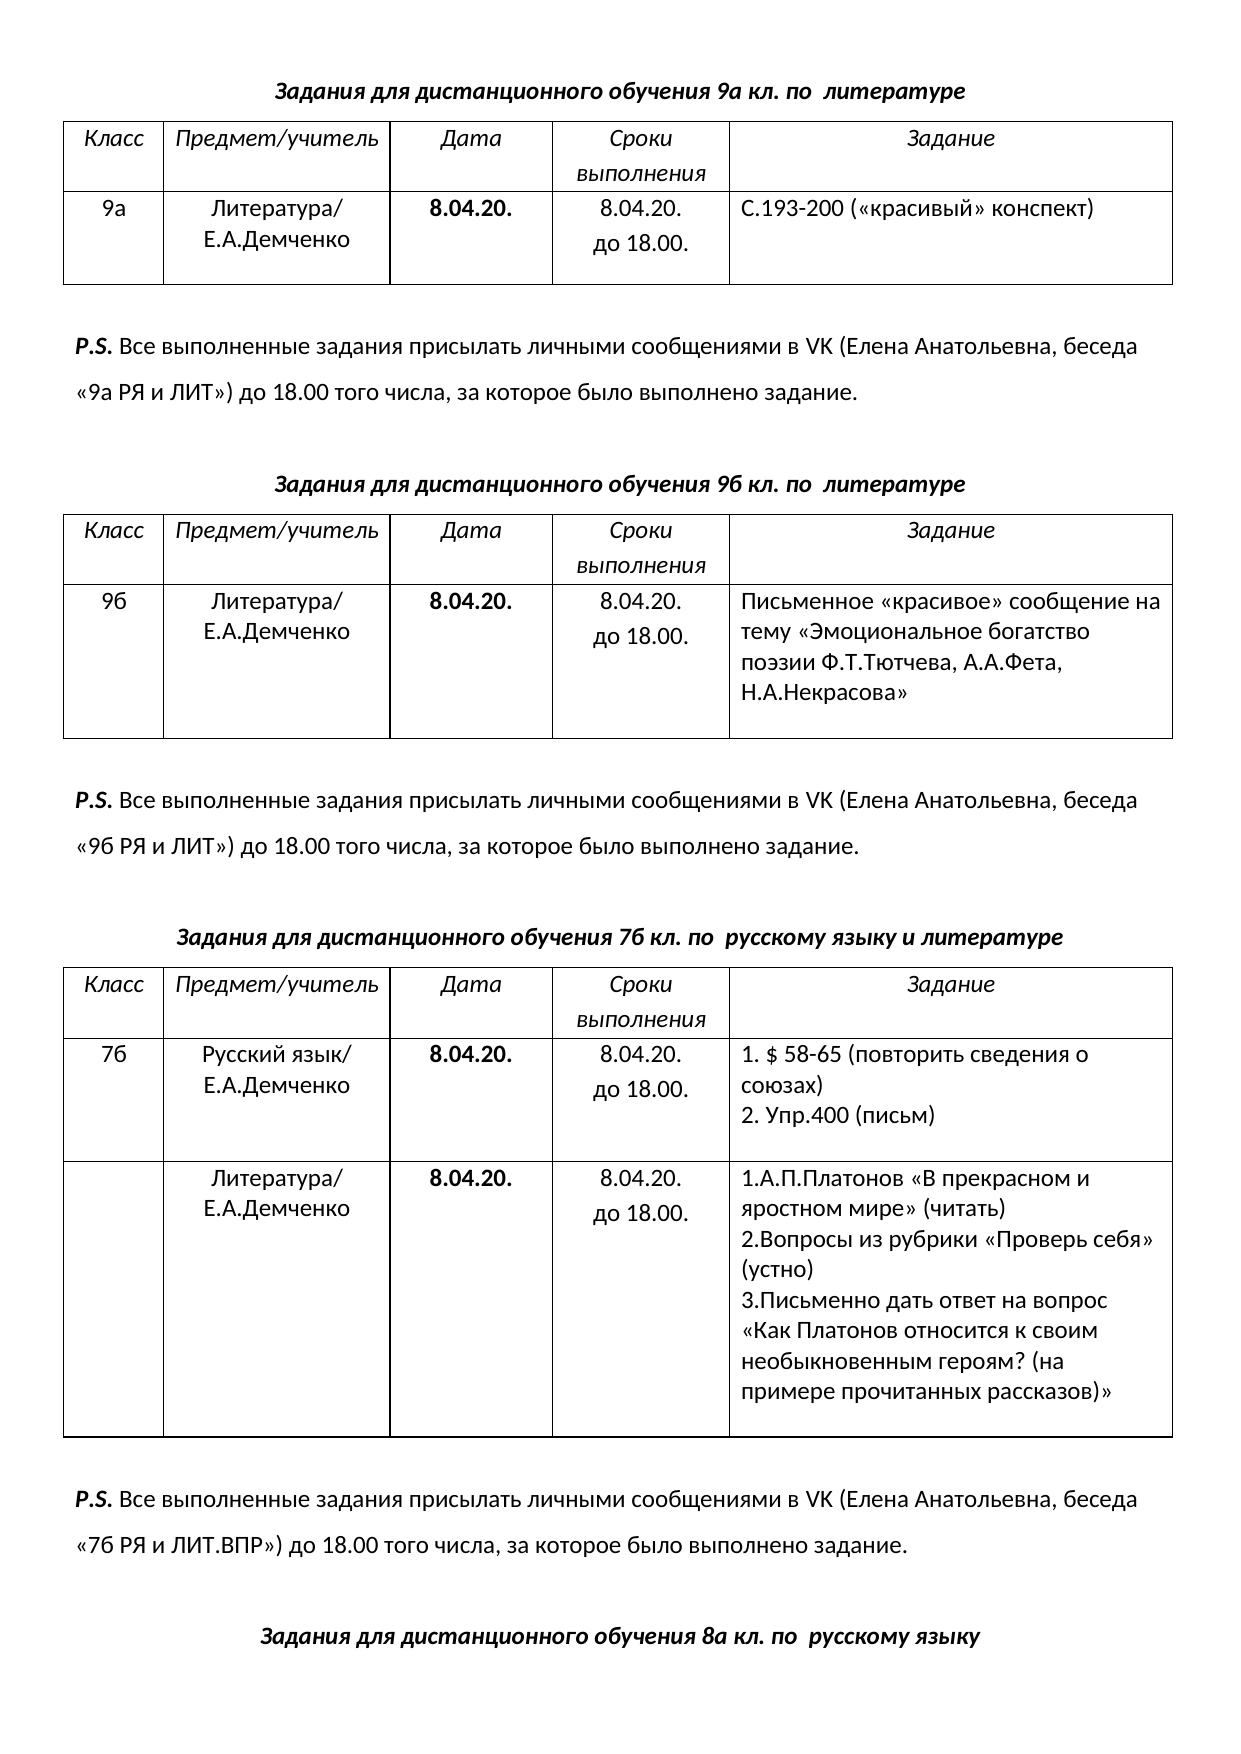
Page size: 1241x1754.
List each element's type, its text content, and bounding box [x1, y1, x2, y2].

table_header Предмет/учитель [164, 122, 389, 191]
table_cell Литература/ Е.А.Демченко [164, 585, 389, 737]
table_cell [64, 1162, 163, 1436]
table_header Задание [730, 968, 1172, 1038]
table_cell Русский язык/ Е.А.Демченко [164, 1039, 389, 1161]
table_cell 9б [64, 585, 163, 737]
table_cell 1.А.П.Платонов «В прекрасном и яростном мире» (читать) 2.Вопросы из рубрики «Проверь себя» (устно) 3.Письменно дать ответ на вопрос «Как Платонов относится к своим необыкновенным героям? (на примере прочитанных рассказов)» [730, 1162, 1172, 1436]
table_header Задание [730, 515, 1172, 584]
table_cell 8.04.20. до 18.00. [553, 1039, 729, 1161]
table_cell Литература/ Е.А.Демченко [164, 1162, 389, 1436]
table_header Класс [64, 515, 163, 584]
table_cell 7б [64, 1039, 163, 1161]
table_header Предмет/учитель [164, 515, 389, 584]
table_header Дата [391, 515, 552, 584]
table_cell 8.04.20. до 18.00. [553, 585, 729, 737]
table_cell Письменное «красивое» сообщение на тему «Эмоциональное богатство поэзии Ф.Т.Тютчева, А.А.Фета, Н.А.Некрасова» [730, 585, 1172, 737]
table_cell 1. $ 58-65 (повторить сведения о союзах) 2. Упр.400 (письм) [730, 1039, 1172, 1161]
table_header Класс [64, 122, 163, 191]
text Задания для дистанционного обучения 7б кл. по русскому языку и литературе [75, 921, 1165, 952]
table_cell 8.04.20. [391, 192, 552, 284]
table_cell Литература/ Е.А.Демченко [164, 192, 389, 284]
table_cell 8.04.20. до 18.00. [553, 1162, 729, 1436]
text Задания для дистанционного обучения 9а кл. по литературе [75, 75, 1165, 106]
text Задания для дистанционного обучения 8а кл. по русскому языку [75, 1620, 1165, 1651]
text P.S. Все выполненные задания присылать личными сообщениями в VK (Елена Анатольевна, беседа «9б РЯ и ЛИТ») до 18.00 того числа, за которое было выполнено задание. [75, 784, 1165, 861]
table_cell 8.04.20. до 18.00. [553, 192, 729, 284]
table_cell 8.04.20. [391, 1039, 552, 1161]
table_header Предмет/учитель [164, 968, 389, 1038]
table_header Дата [391, 122, 552, 191]
table_header Сроки выполнения [553, 515, 729, 584]
table_cell 8.04.20. [391, 1162, 552, 1436]
table_header Дата [391, 968, 552, 1038]
table_header Задание [730, 122, 1172, 191]
text Задания для дистанционного обучения 9б кл. по литературе [75, 468, 1165, 498]
table_header Сроки выполнения [553, 968, 729, 1038]
text P.S. Все выполненные задания присылать личными сообщениями в VK (Елена Анатольевна, беседа «7б РЯ и ЛИТ.ВПР») до 18.00 того числа, за которое было выполнено задание. [75, 1483, 1165, 1559]
table_cell 8.04.20. [391, 585, 552, 737]
table_cell 9а [64, 192, 163, 284]
table_cell С.193-200 («красивый» конспект) [730, 192, 1172, 284]
table_header Класс [64, 968, 163, 1038]
text P.S. Все выполненные задания присылать личными сообщениями в VK (Елена Анатольевна, беседа «9а РЯ и ЛИТ») до 18.00 того числа, за которое было выполнено задание. [75, 331, 1165, 407]
table_header Сроки выполнения [553, 122, 729, 191]
